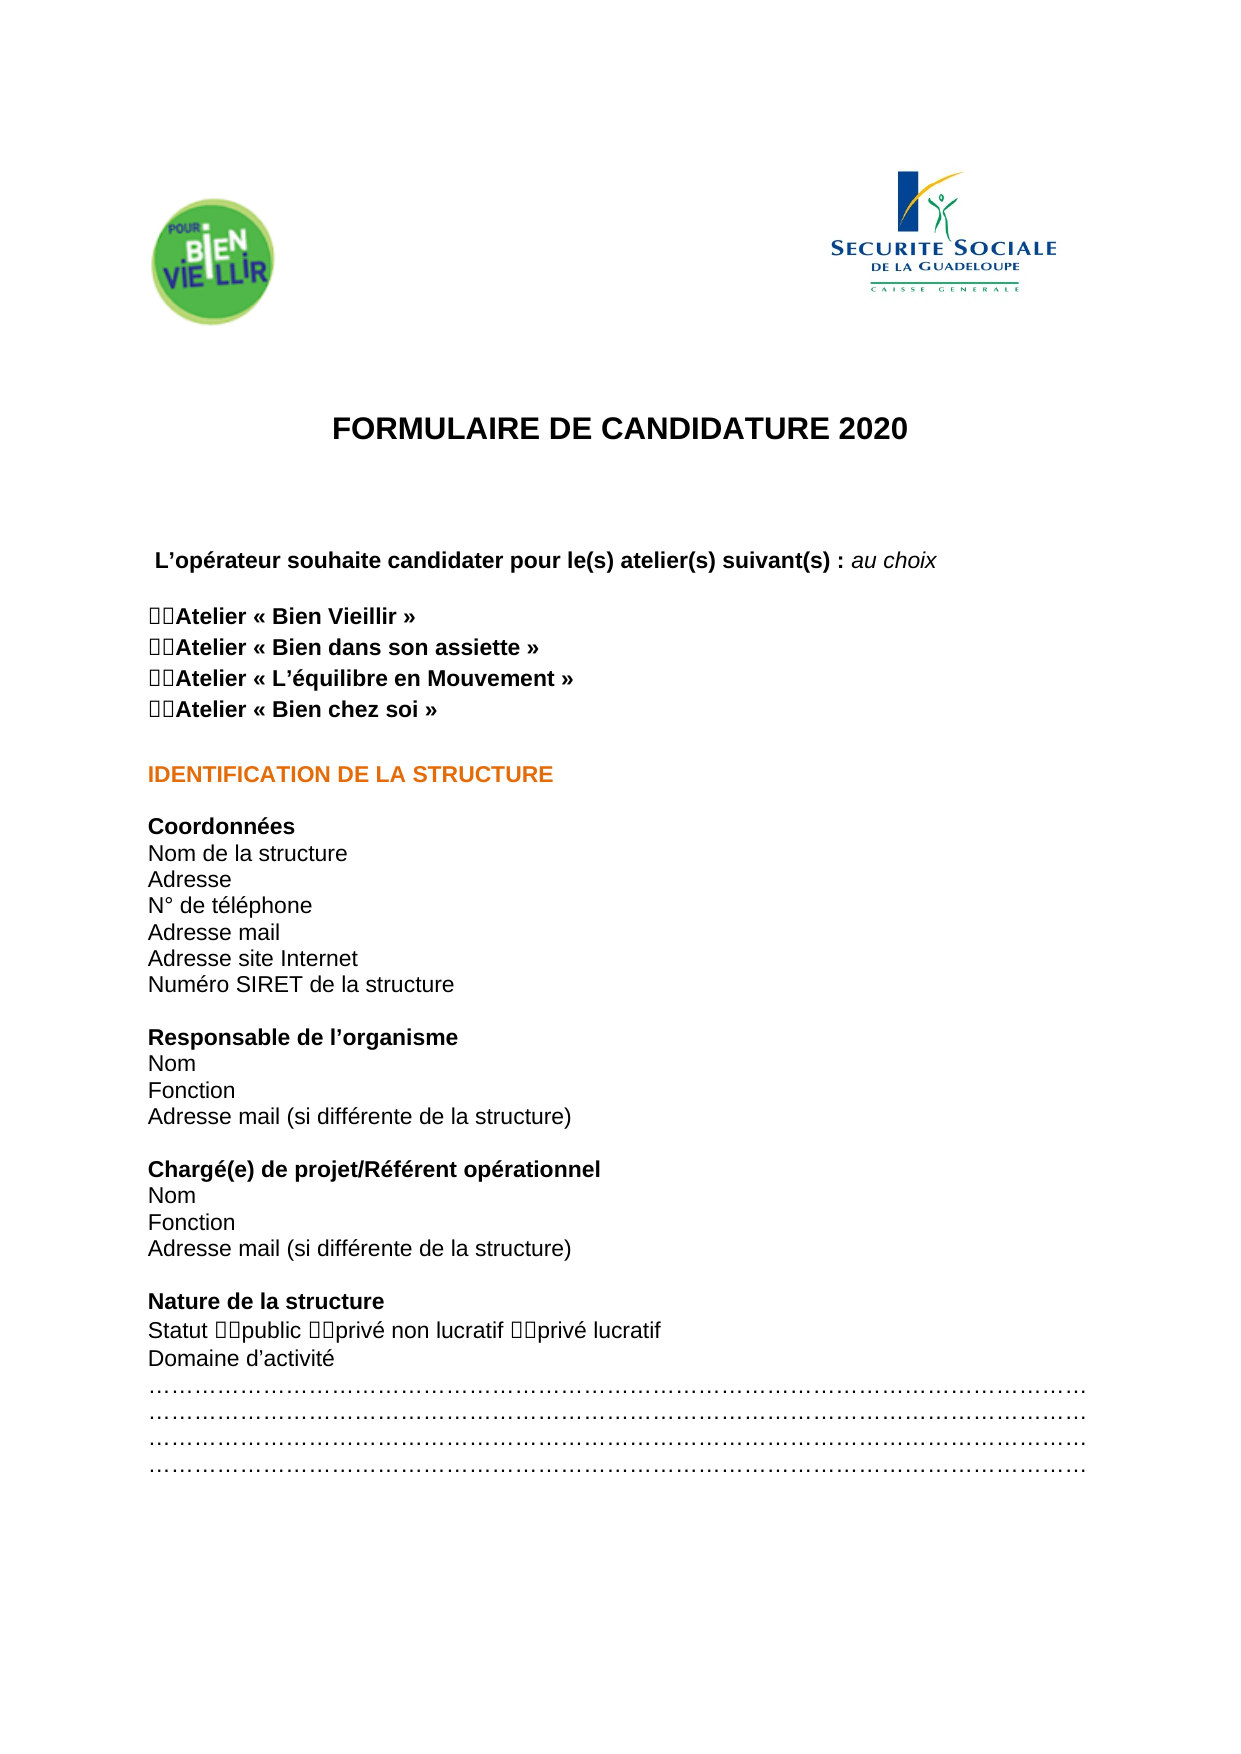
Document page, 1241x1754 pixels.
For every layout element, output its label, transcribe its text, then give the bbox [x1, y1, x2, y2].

text Adresse mail (si différente de la structure) [148, 1235, 1093, 1261]
text Coordonnées [148, 813, 1093, 839]
text N° de téléphone [148, 892, 1093, 919]
text Responsable de l’organisme [148, 1024, 1093, 1050]
text Nom de la structure [148, 839, 1093, 866]
text Statut public privé non lucratif privé lucratif [148, 1314, 1093, 1345]
text Adresse mail [148, 919, 1093, 945]
picture [811, 147, 1074, 329]
text Nature de la structure [148, 1288, 1093, 1314]
text IDENTIFICATION DE LA STRUCTURE [148, 761, 1093, 787]
text Atelier « Bien chez soi » [148, 693, 1093, 724]
text Fonction [148, 1077, 1093, 1103]
text Domaine d’activité …………………………………………………………………………………………………………………………………………………………………………………………………………………………………………………………………………………………………………………………………………………………………………………………………………………………………………………… [148, 1345, 1093, 1477]
text FORMULAIRE DE CANDIDATURE 2020 [148, 410, 1093, 446]
text Nom [148, 1182, 1093, 1208]
text L’opérateur souhaite candidater pour le(s) atelier(s) suivant(s) : au choix [148, 547, 1093, 573]
picture [147, 196, 280, 329]
text Fonction [148, 1208, 1093, 1235]
text Atelier « Bien Vieillir » [148, 599, 1093, 631]
text Adresse mail (si différente de la structure) [148, 1103, 1093, 1129]
text Chargé(e) de projet/Référent opérationnel [148, 1156, 1093, 1182]
text Nom [148, 1050, 1093, 1077]
text Numéro SIRET de la structure [148, 971, 1093, 998]
text Adresse [148, 866, 1093, 892]
text Adresse site Internet [148, 945, 1093, 971]
text Atelier « L’équilibre en Mouvement » [148, 662, 1093, 693]
text Atelier « Bien dans son assiette » [148, 631, 1093, 662]
